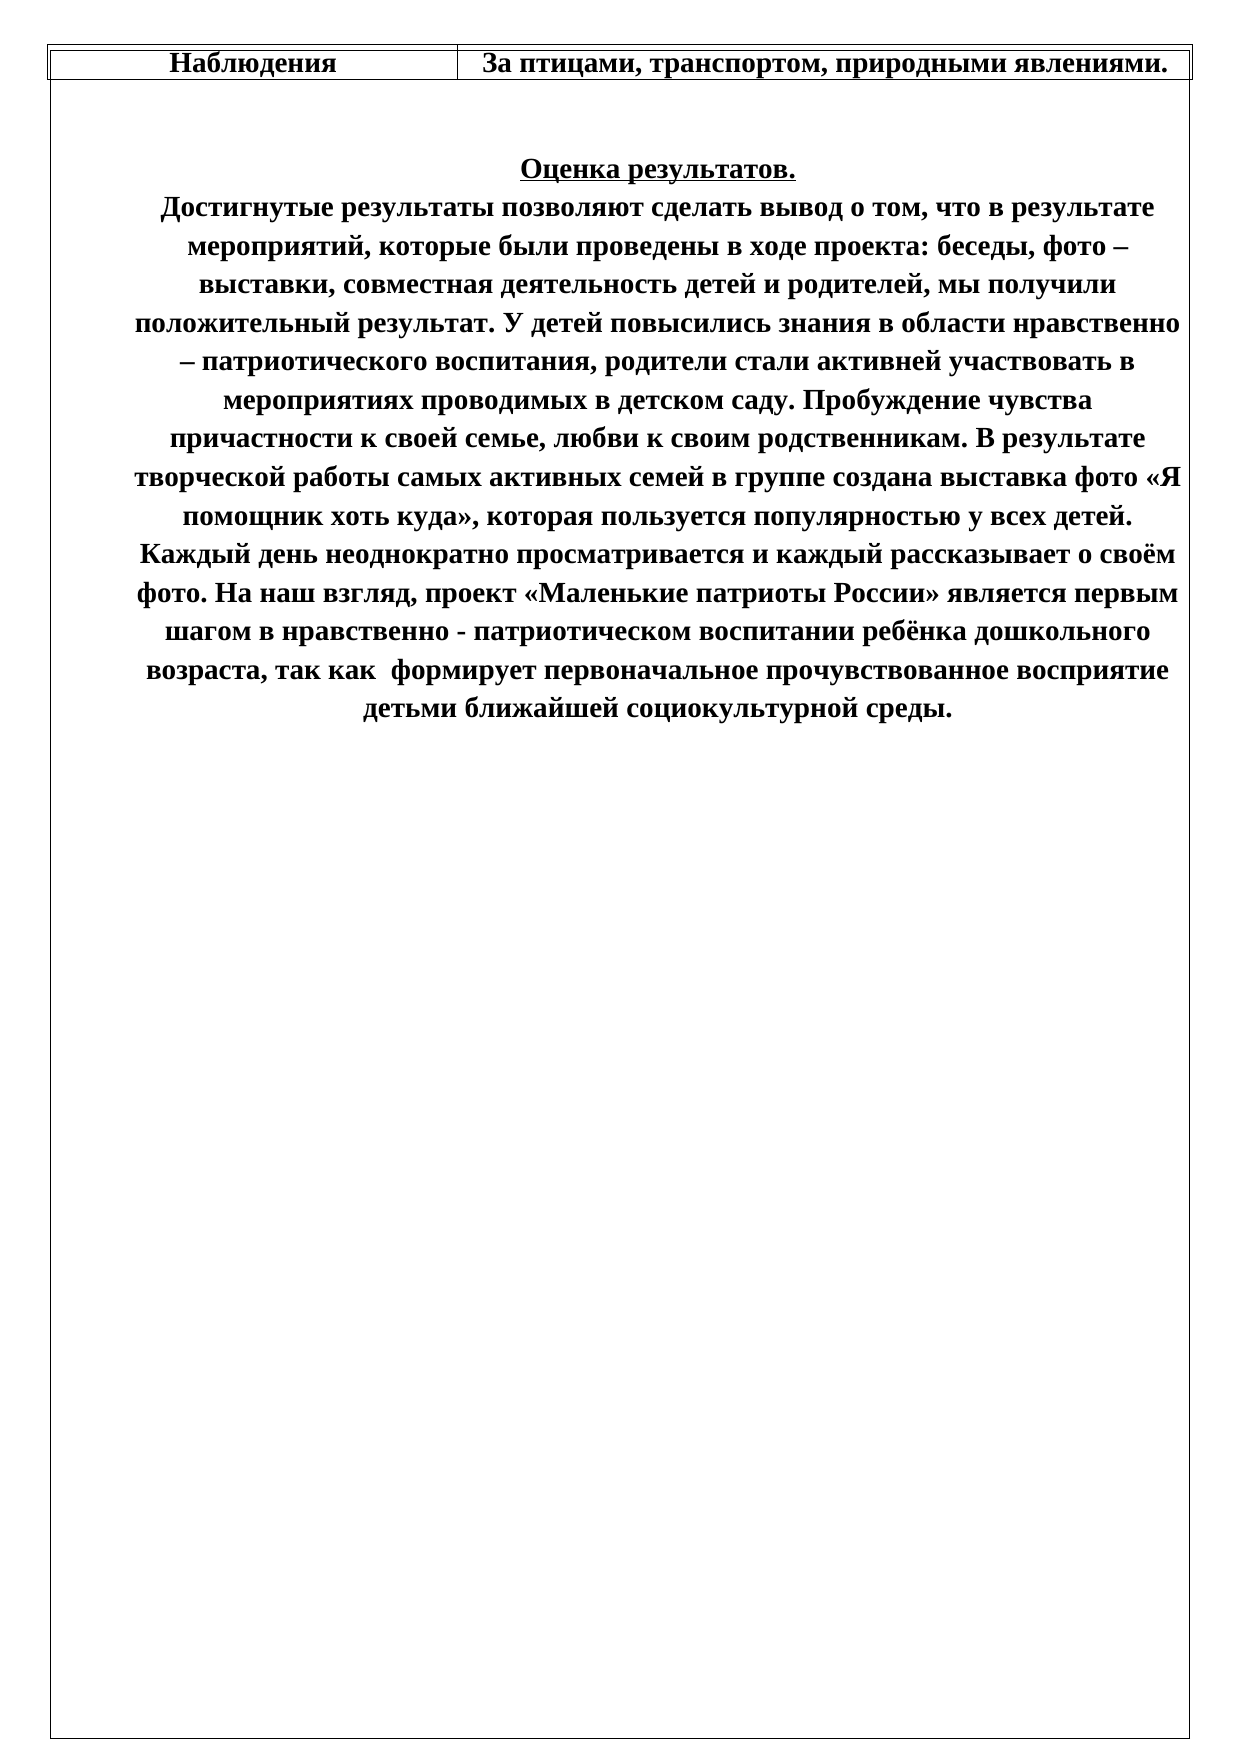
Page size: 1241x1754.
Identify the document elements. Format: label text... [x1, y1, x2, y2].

table_cell За птицами, транспортом, природными явлениями. [458, 45, 1192, 79]
list Достигнутые результаты позволяют сделать вывод о том, что в результате мероприятий, которые были проведены в ходе проекта: беседы, фото – выставки, совместная деятельность детей и родителей, мы получили положительный результат. У детей повысились знания в области нравственно – патриотического воспитания, родители стали активней участвовать в мероприятиях проводимых в детском саду. Пробуждение чувства причастности к своей семье, любви к своим родственникам. В результате творческой работы самых активных семей в группе создана выставка фото «Я помощник хоть куда», которая пользуется популярностью у всех детей. Каждый день неоднократно просматривается и каждый рассказывает о своём фото. На наш взгляд, проект «Маленькие патриоты России» является первым шагом в нравственно - патриотическом воспитании ребёнка дошкольного возраста, так как формирует первоначальное прочувствованное восприятие детьми ближайшей социокультурной среды. [134, 189, 1181, 724]
table_cell Наблюдения [48, 45, 457, 79]
list Оценка результатов. [134, 151, 1181, 184]
